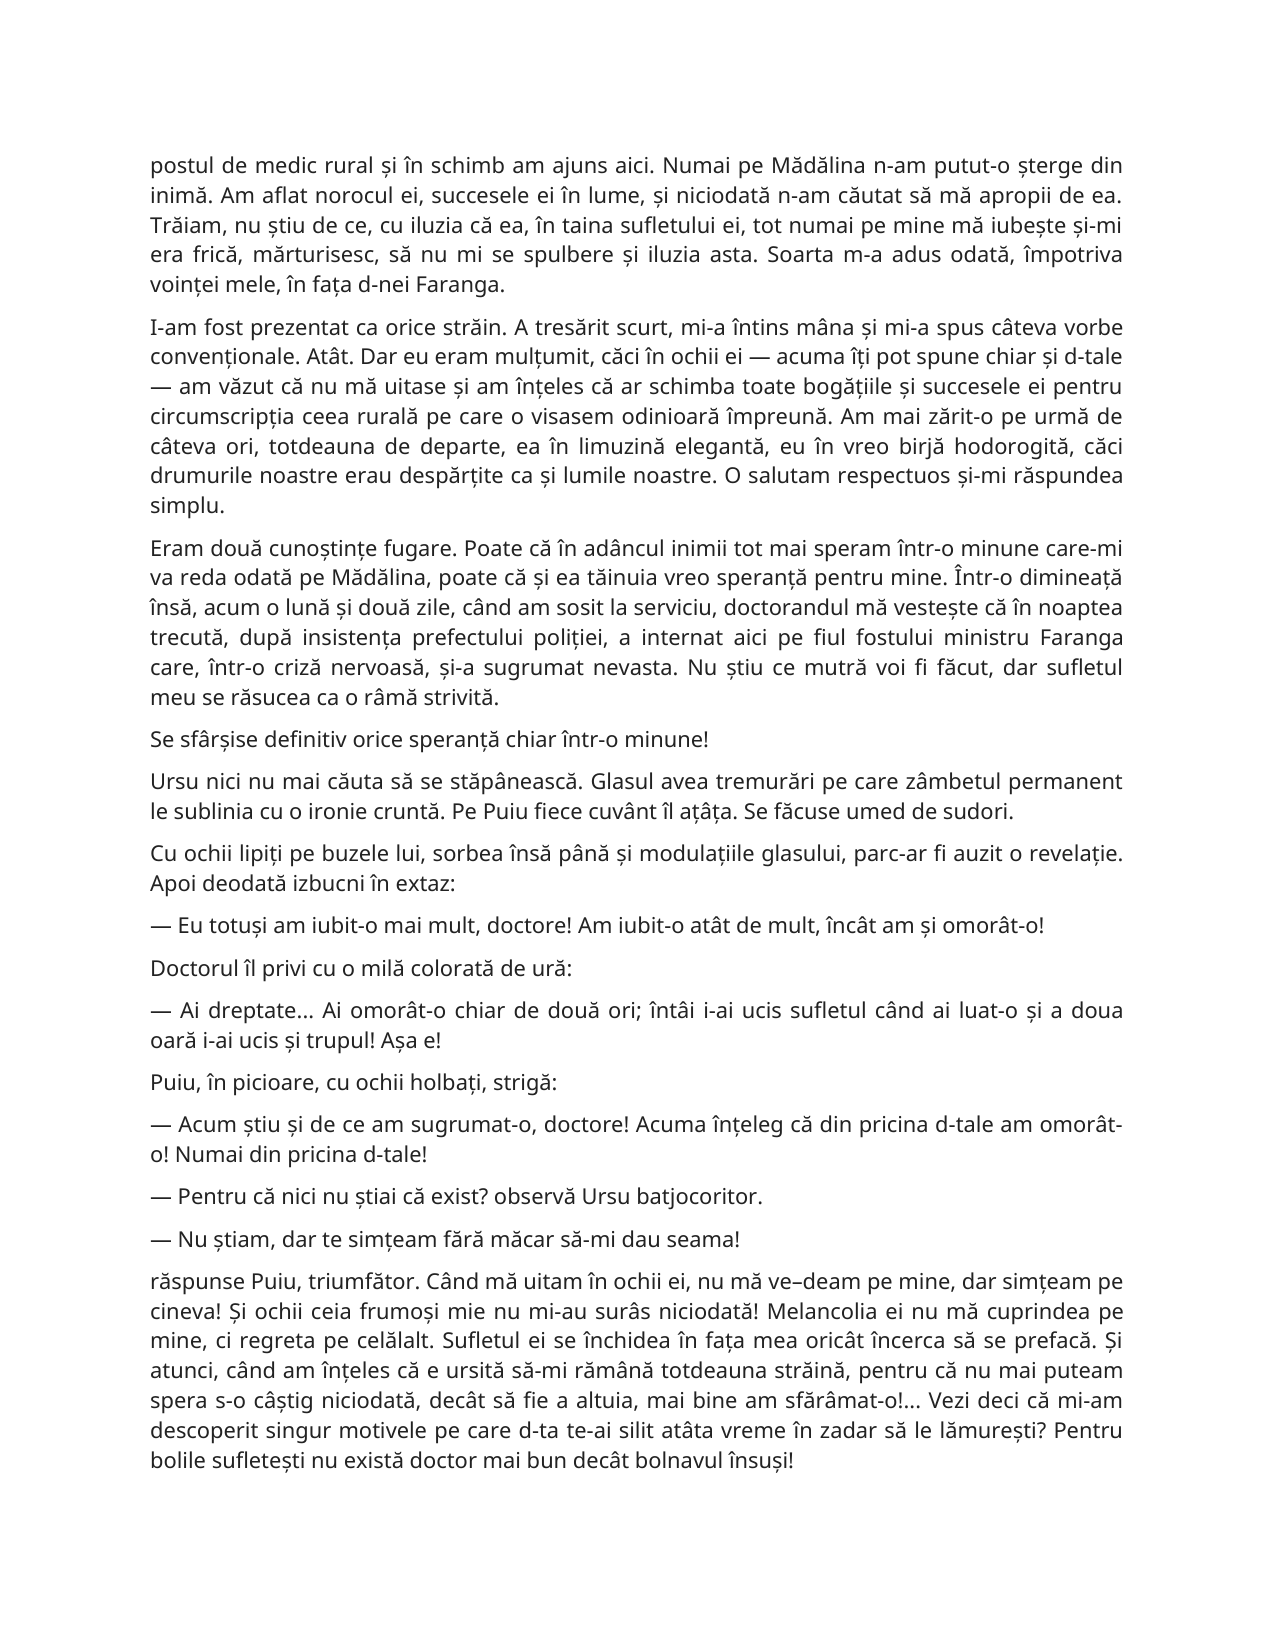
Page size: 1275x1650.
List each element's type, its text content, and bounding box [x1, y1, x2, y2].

text Se sfârșise definitiv orice speranță chiar într-o minune! [150, 724, 1125, 753]
text Doctorul îl privi cu o milă colorată de ură: [150, 952, 1125, 982]
text Eram două cunoștințe fugare. Poate că în adâncul inimii tot mai speram într-o minune care-mi va reda odată pe Mădălina, poate că și ea tăinuia vreo speranță pentru mine. Într-o dimineață însă, acum o lună și două zile, când am sosit la serviciu, doctorandul mă vestește că în noaptea trecută, după insistența prefectului poliției, a internat aici pe fiul fostului ministru Faranga care, într-o criză nervoasă, și-a sugrumat nevasta. Nu știu ce mutră voi fi făcut, dar sufletul meu se răsucea ca o râmă strivită. [150, 532, 1125, 711]
text I-am fost prezentat ca orice străin. A tresărit scurt, mi-a întins mâna și mi-a spus câteva vorbe convenționale. Atât. Dar eu eram mulțumit, căci în ochii ei — acuma îți pot spune chiar și d-tale — am văzut că nu mă uitase și am înțeles că ar schimba toate bogățiile și succesele ei pentru circumscripția ceea rurală pe care o visasem odinioară împreună. Am mai zărit-o pe urmă de câteva ori, totdeauna de departe, ea în limuzină elegantă, eu în vreo birjă hodorogită, căci drumurile noastre erau despărțite ca și lumile noastre. O salutam respectuos și-mi răspundea simplu. [150, 311, 1125, 520]
text — Ai dreptate... Ai omorât-o chiar de două ori; întâi i-ai ucis sufletul când ai luat-o și a doua oară i-ai ucis și trupul! Așa e! [150, 995, 1125, 1054]
text — Acum știu și de ce am sugrumat-o, doctore! Acuma înțeleg că din pricina d-tale am omorât-o! Numai din pricina d-tale! [150, 1109, 1125, 1169]
text Puiu, în picioare, cu ochii holbați, strigă: [150, 1067, 1125, 1097]
text — Eu totuși am iubit-o mai mult, doctore! Am iubit-o atât de mult, încât am și omorât-o! [150, 910, 1125, 940]
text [150, 150, 1125, 299]
text Ursu nici nu mai căuta să se stăpânească. Glasul avea tremurări pe care zâmbetul permanent le sublinia cu o ironie cruntă. Pe Puiu fiece cuvânt îl ațâța. Se făcuse umed de sudori. [150, 766, 1125, 826]
text — Nu știam, dar te simțeam fără măcar să-mi dau seama! [150, 1223, 1125, 1253]
text răspunse Puiu, triumfător. Când mă uitam în ochii ei, nu mă ve–deam pe mine, dar simțeam pe cineva! Și ochii ceia frumoși mie nu mi-au surâs niciodată! Melancolia ei nu mă cuprindea pe mine, ci regreta pe celălalt. Sufletul ei se închidea în fața mea oricât încerca să se prefacă. Și atunci, când am înțeles că e ursită să-mi rămână totdeauna străină, pentru că nu mai puteam spera s-o câștig niciodată, decât să fie a altuia, mai bine am sfărâmat-o!... Vezi deci că mi-am descoperit singur motivele pe care d-ta te-ai silit atâta vreme în zadar să le lămurești? Pentru bolile sufletești nu există doctor mai bun decât bolnavul însuși! [150, 1266, 1125, 1474]
text Cu ochii lipiți pe buzele lui, sorbea însă până și modulațiile glasului, parc-ar fi auzit o revelație. Apoi deodată izbucni în extaz: [150, 838, 1125, 898]
text — Pentru că nici nu știai că exist? observă Ursu batjocoritor. [150, 1181, 1125, 1211]
